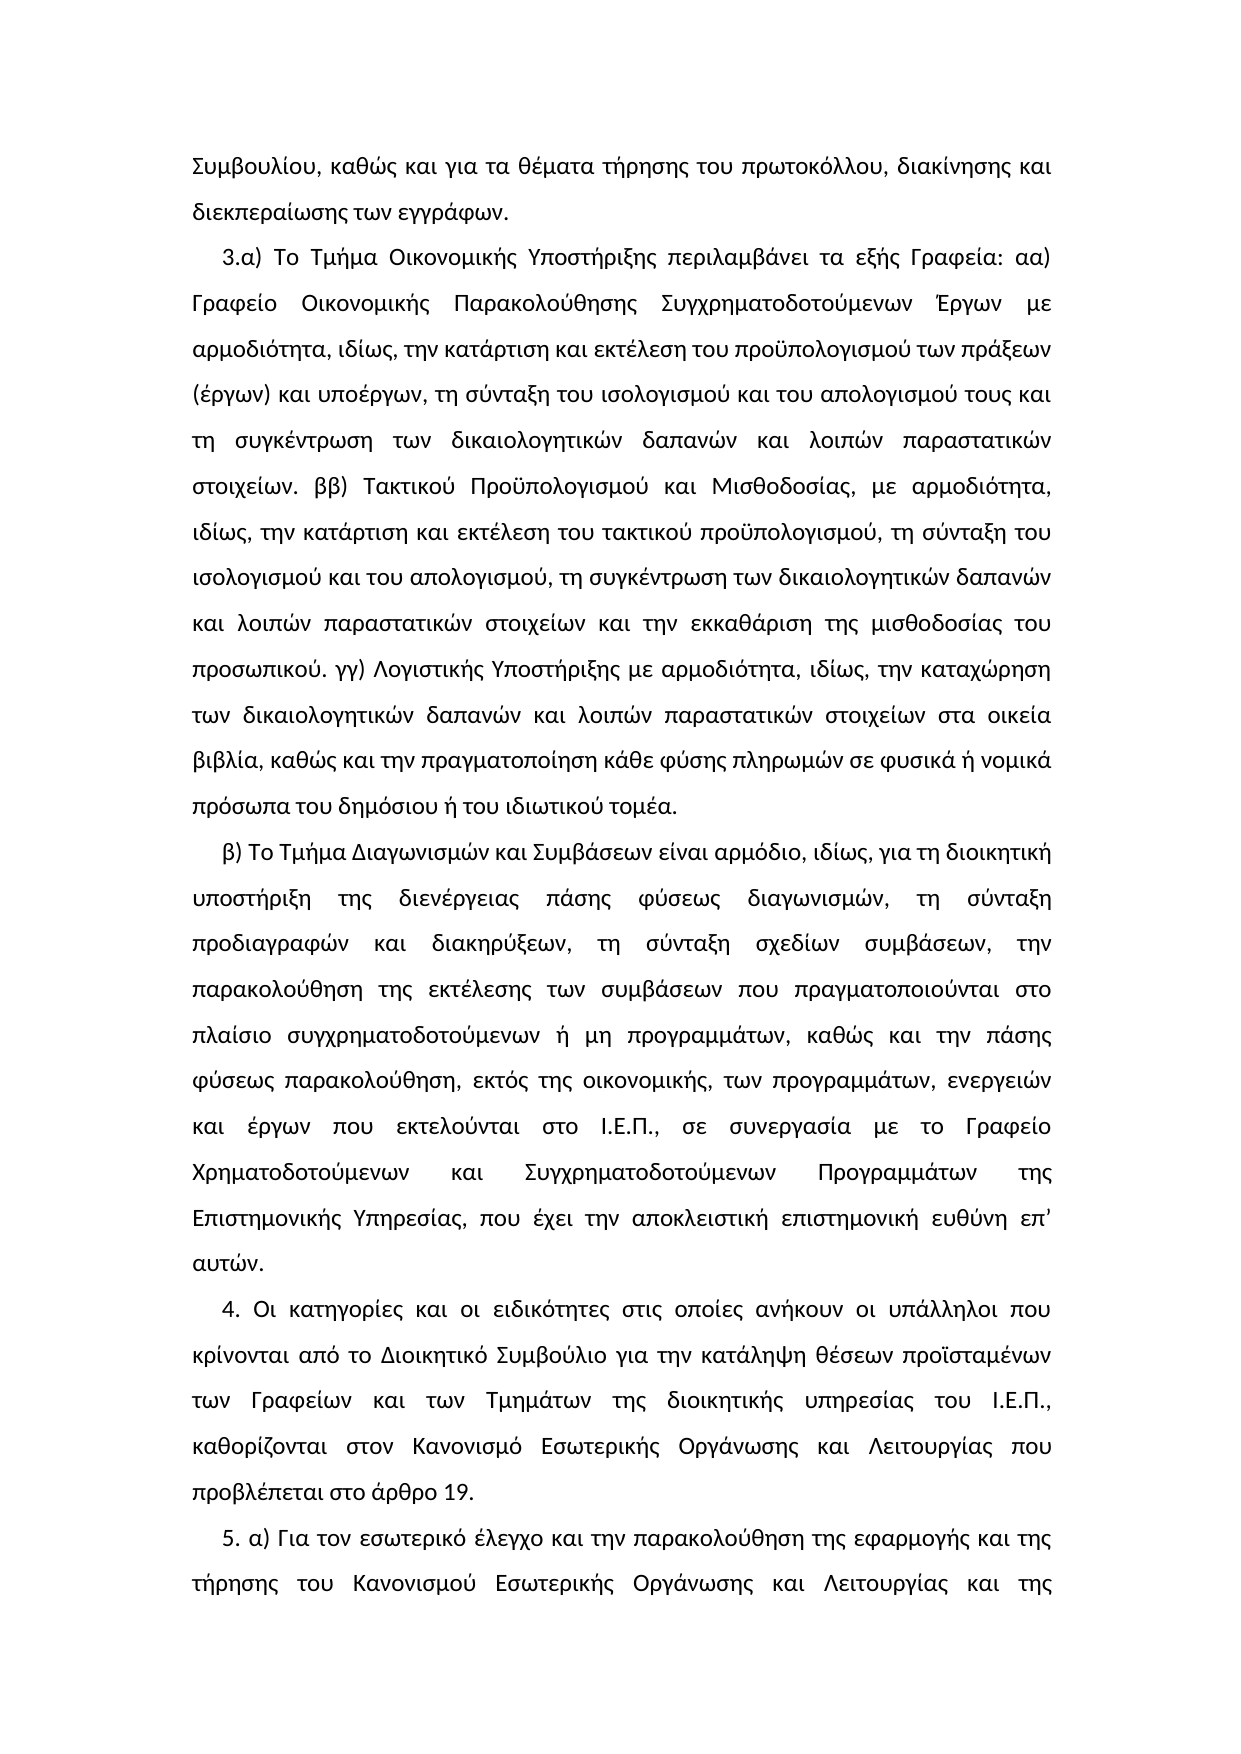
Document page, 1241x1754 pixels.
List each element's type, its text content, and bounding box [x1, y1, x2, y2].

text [192, 1522, 1053, 1598]
text β) Το Τμήμα Διαγωνισμών και Συμβάσεων είναι αρμόδιο, ιδίως, για τη διοικητική υποστήριξη της διενέργειας πάσης φύσεως διαγωνισμών, τη σύνταξη προδιαγραφών και διακηρύξεων, τη σύνταξη σχεδίων συμβάσεων, την παρακολούθηση της εκτέλεσης των συμβάσεων που πραγματοποιούνται στο πλαίσιο συγχρηματοδοτούμενων ή μη προγραμμάτων, καθώς και την πάσης φύσεως παρακολούθηση, εκτός της οικονομικής, των προγραμμάτων, ενεργειών και έργων που εκτελούνται στο Ι.Ε.Π., σε συνεργασία με το Γραφείο Χρηματοδοτούμενων και Συγχρηματοδοτούμενων Προγραμμάτων της Επιστημονικής Υπηρεσίας, που έχει την αποκλειστική επιστημονική ευθύνη επ’ αυτών. [192, 836, 1053, 1278]
text 4. Οι κατηγορίες και οι ειδικότητες στις οποίες ανήκουν οι υπάλληλοι που κρίνονται από το Διοικητικό Συμβούλιο για την κατάληψη θέσεων προϊσταμένων των Γραφείων και των Τμημάτων της διοικητικής υπηρεσίας του Ι.Ε.Π., καθορίζονται στον Κανονισμό Εσωτερικής Οργάνωσης και Λειτουργίας που προβλέπεται στο άρθρο 19. [192, 1293, 1053, 1507]
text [192, 150, 1053, 226]
text 3.α) Το Τμήμα Οικονομικής Υποστήριξης περιλαμβάνει τα εξής Γραφεία: αα) Γραφείο Οικονομικής Παρακολούθησης Συγχρηματοδοτούμενων Έργων με αρμοδιότητα, ιδίως, την κατάρτιση και εκτέλεση του προϋπολογισμού των πράξεων (έργων) και υποέργων, τη σύνταξη του ισολογισμού και του απολογισμού τους και τη συγκέντρωση των δικαιολογητικών δαπανών και λοιπών παραστατικών στοιχείων. ββ) Τακτικού Προϋπολογισμού και Μισθοδοσίας, με αρμοδιότητα, ιδίως, την κατάρτιση και εκτέλεση του τακτικού προϋπολογισμού, τη σύνταξη του ισολογισμού και του απολογισμού, τη συγκέντρωση των δικαιολογητικών δαπανών και λοιπών παραστατικών στοιχείων και την εκκαθάριση της μισθοδοσίας του προσωπικού. γγ) Λογιστικής Υποστήριξης με αρμοδιότητα, ιδίως, την καταχώρηση των δικαιολογητικών δαπανών και λοιπών παραστατικών στοιχείων στα οικεία βιβλία, καθώς και την πραγματοποίηση κάθε φύσης πληρωμών σε φυσικά ή νομικά πρόσωπα του δημόσιου ή του ιδιωτικού τομέα. [192, 241, 1053, 821]
